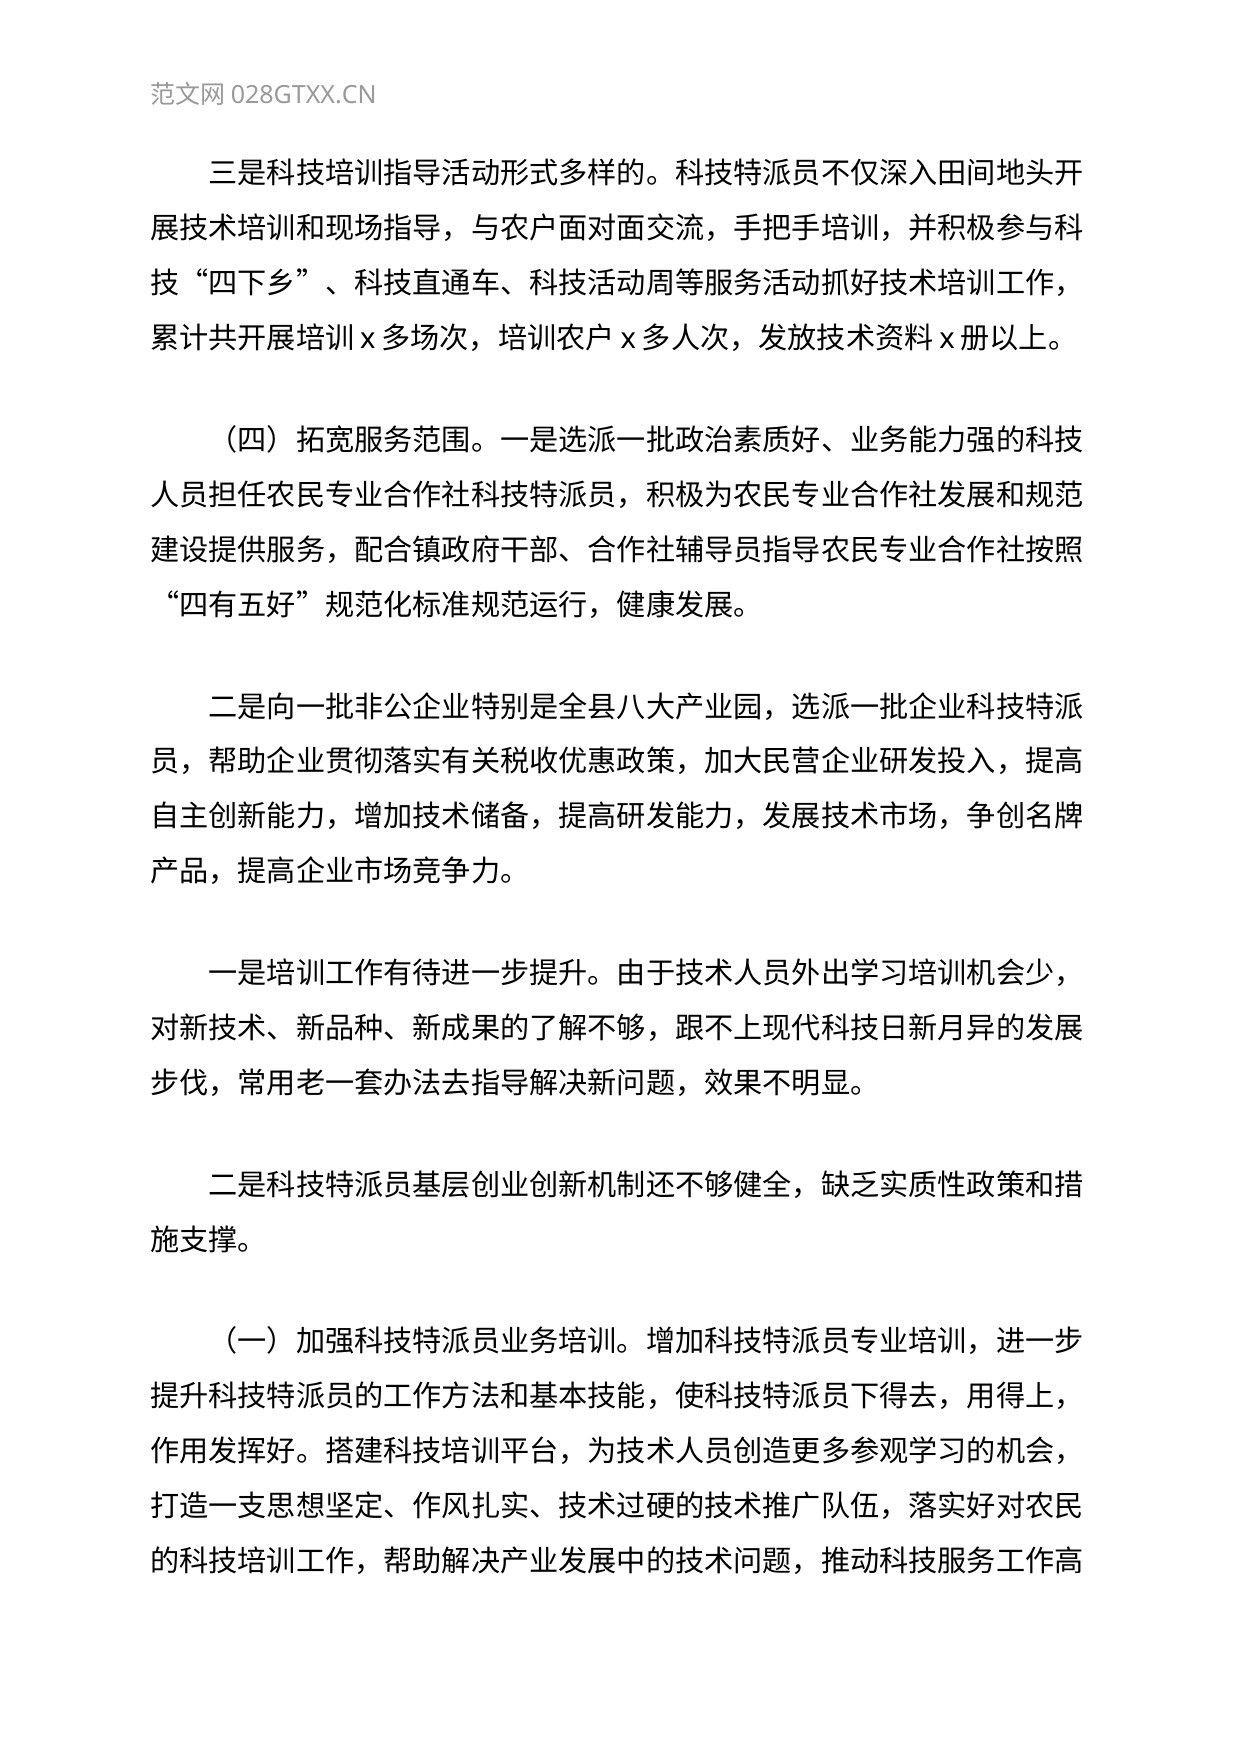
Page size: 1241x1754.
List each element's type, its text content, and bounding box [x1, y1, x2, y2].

text （四）拓宽服务范围。一是选派一批政治素质好、业务能力强的科技人员担任农民专业合作社科技特派员，积极为农民专业合作社发展和规范建设提供服务，配合镇政府干部、合作社辅导员指导农民专业合作社按照“四有五好”规范化标准规范运行，健康发展。 [150, 417, 1090, 624]
text 三是科技培训指导活动形式多样的。科技特派员不仅深入田间地头开展技术培训和现场指导，与农户面对面交流，手把手培训，并积极参与科技“四下乡”、科技直通车、科技活动周等服务活动抓好技术培训工作，累计共开展培训x多场次，培训农户x多人次，发放技术资料x册以上。 [150, 150, 1090, 357]
text 一是培训工作有待进一步提升。由于技术人员外出学习培训机会少，对新技术、新品种、新成果的了解不够，跟不上现代科技日新月异的发展步伐，常用老一套办法去指导解决新问题，效果不明显。 [150, 949, 1090, 1102]
text 二是向一批非公企业特别是全县八大产业园，选派一批企业科技特派员，帮助企业贯彻落实有关税收优惠政策，加大民营企业研发投入，提高自主创新能力，增加技术储备，提高研发能力，发展技术市场，争创名牌产品，提高企业市场竞争力。 [150, 683, 1090, 890]
text 二是科技特派员基层创业创新机制还不够健全，缺乏实质性政策和措施支撑。 [150, 1161, 1090, 1258]
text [150, 1318, 1090, 1580]
